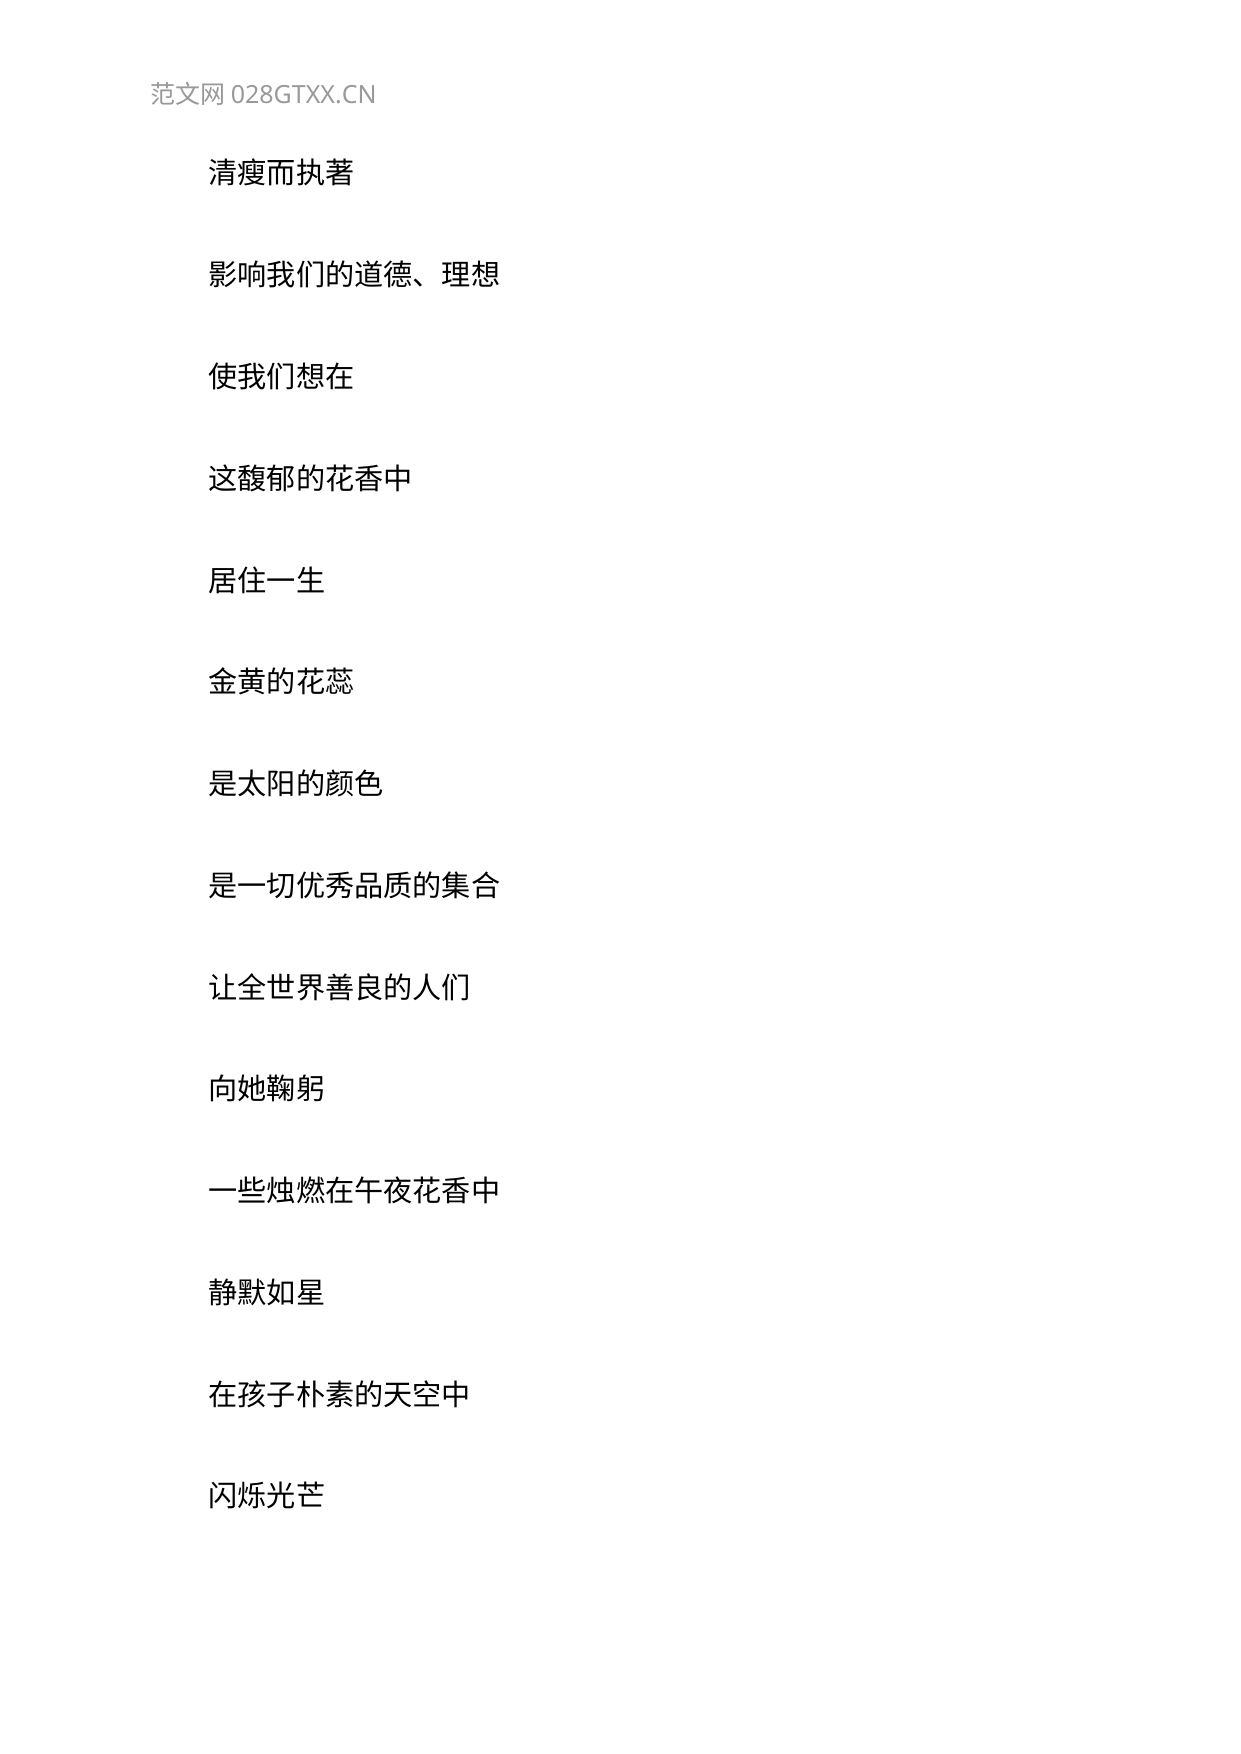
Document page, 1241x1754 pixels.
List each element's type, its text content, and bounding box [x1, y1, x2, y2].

text 让全世界善良的人们 [150, 964, 1090, 1006]
text 向她鞠躬 [150, 1066, 1090, 1108]
text 一些烛燃在午夜花香中 [150, 1168, 1090, 1210]
text 这馥郁的花香中 [150, 455, 1090, 498]
text 居住一生 [150, 557, 1090, 599]
text 影响我们的道德、理想 [150, 252, 1090, 294]
text 是一切优秀品质的集合 [150, 862, 1090, 905]
text 金黄的花蕊 [150, 659, 1090, 701]
text 闪烁光芒 [150, 1473, 1090, 1515]
text 静默如星 [150, 1269, 1090, 1312]
text 使我们想在 [150, 353, 1090, 396]
text 是太阳的颜色 [150, 761, 1090, 803]
text 清瘦而执著 [150, 150, 1090, 192]
text 在孩子朴素的天空中 [150, 1371, 1090, 1413]
